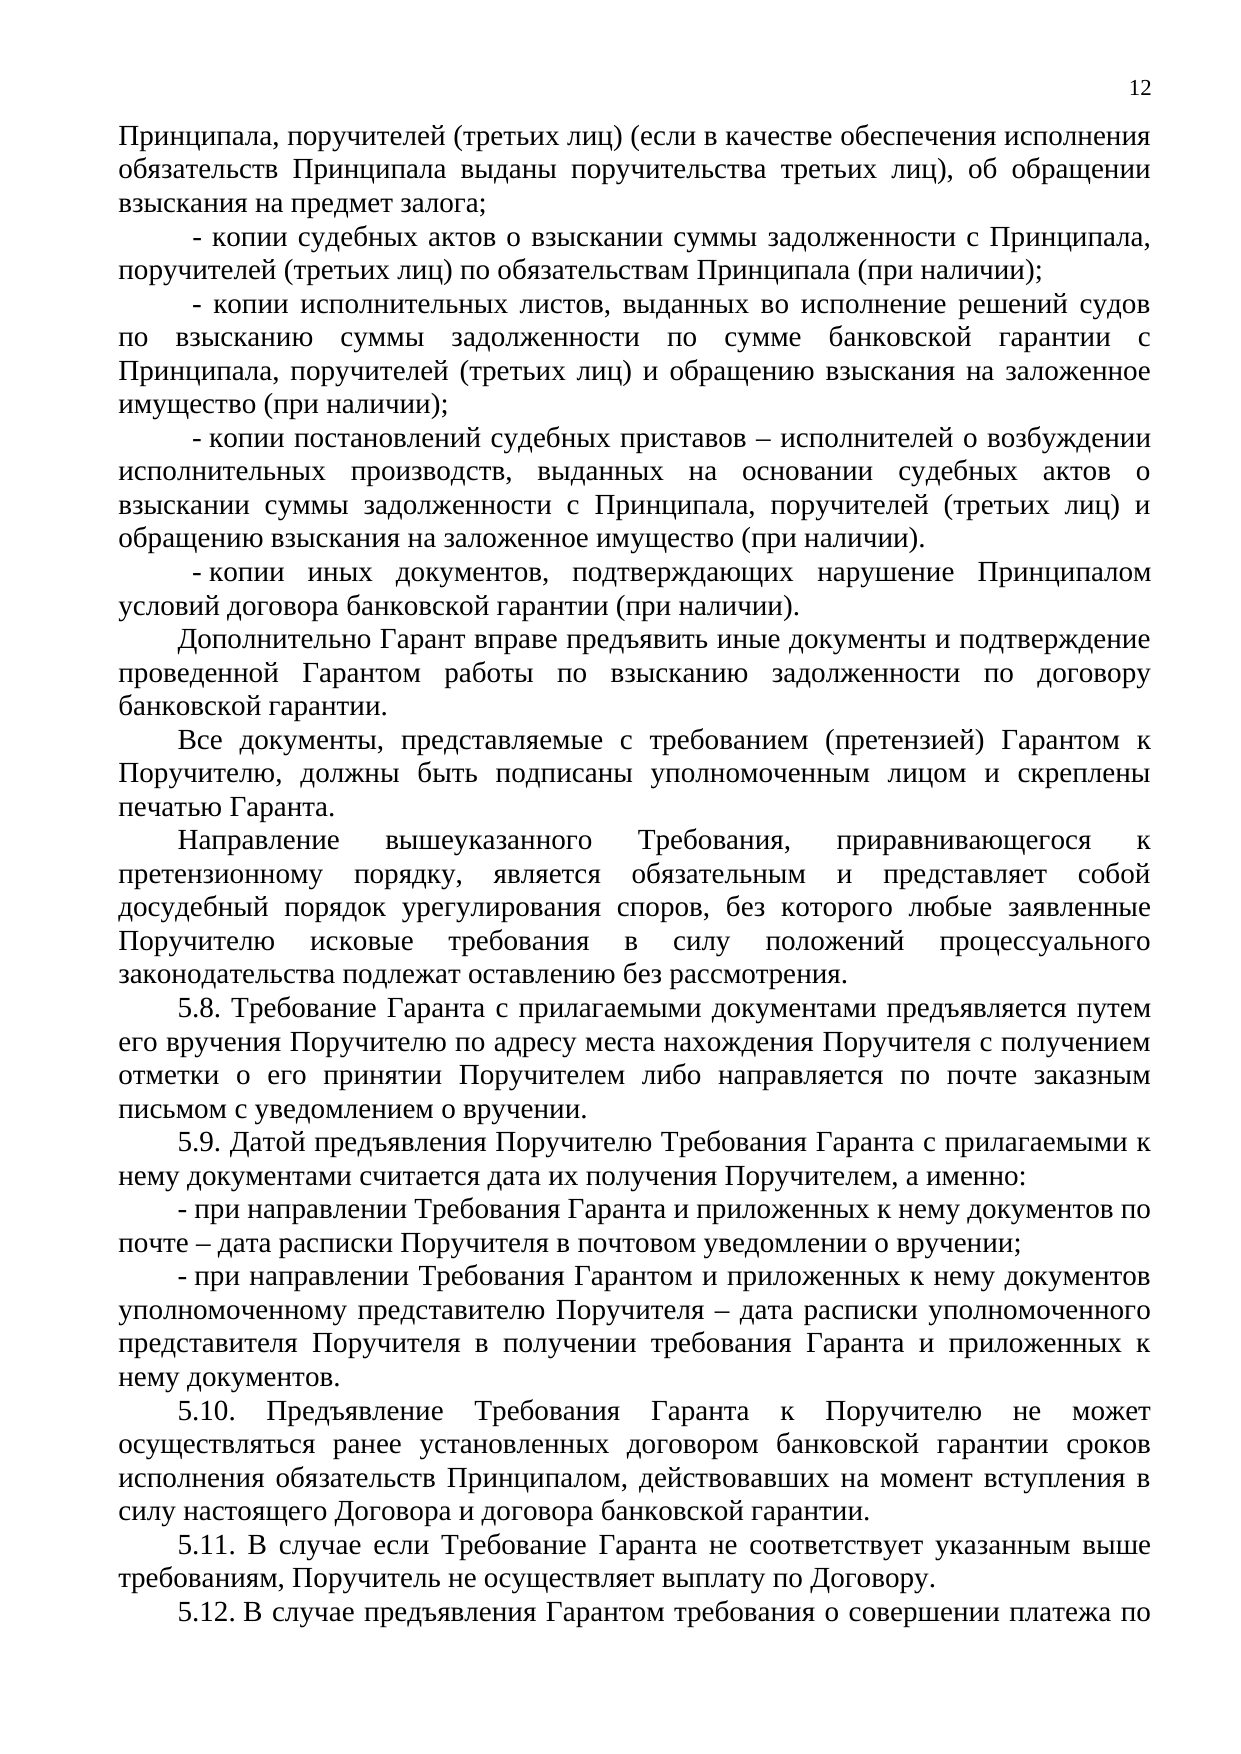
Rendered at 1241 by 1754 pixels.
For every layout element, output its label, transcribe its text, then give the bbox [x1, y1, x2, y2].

text - при направлении Требования Гарантом и приложенных к нему документов уполномоченному представителю Поручителя – дата расписки уполномоченного представителя Поручителя в получении требования Гаранта и приложенных к нему документов. [118, 1258, 1152, 1393]
text 5.11. В случае если Требование Гаранта не соответствует указанным выше требованиям, Поручитель не осуществляет выплату по Договору. [118, 1527, 1152, 1594]
text - копии иных документов, подтверждающих нарушение Принципалом условий договора банковской гарантии (при наличии). [118, 554, 1152, 621]
text 5.10. Предъявление Требования Гаранта к Поручителю не может осуществляться ранее установленных договором банковской гарантии сроков исполнения обязательств Принципалом, действовавших на момент вступления в силу настоящего Договора и договора банковской гарантии. [118, 1393, 1152, 1527]
text 5.8. Требование Гаранта с прилагаемыми документами предъявляется путем его вручения Поручителю по адресу места нахождения Поручителя с получением отметки о его принятии Поручителем либо направляется по почте заказным письмом с уведомлением о вручении. [118, 990, 1152, 1124]
text - копии исполнительных листов, выданных во исполнение решений судов по взысканию суммы задолженности по сумме банковской гарантии с Принципала, поручителей (третьих лиц) и обращению взыскания на заложенное имущество (при наличии); [118, 286, 1152, 420]
text Направление вышеуказанного Требования, приравнивающегося к претензионному порядку, является обязательным и представляет собой досудебный порядок урегулирования споров, без которого любые заявленные Поручителю исковые требования в силу положений процессуального законодательства подлежат оставлению без рассмотрения. [118, 822, 1152, 990]
text - копии судебных актов о взыскании суммы задолженности с Принципала, поручителей (третьих лиц) по обязательствам Принципала (при наличии); [118, 219, 1152, 286]
text Дополнительно Гарант вправе предъявить иные документы и подтверждение проведенной Гарантом работы по взысканию задолженности по договору банковской гарантии. [118, 621, 1152, 722]
text - копии постановлений судебных приставов – исполнителей о возбуждении исполнительных производств, выданных на основании судебных актов о взыскании суммы задолженности с Принципала, поручителей (третьих лиц) и обращению взыскания на заложенное имущество (при наличии). [118, 420, 1152, 554]
text - при направлении Требования Гаранта и приложенных к нему документов по почте – дата расписки Поручителя в почтовом уведомлении о вручении; [118, 1191, 1152, 1258]
text 5.9. Датой предъявления Поручителю Требования Гаранта с прилагаемыми к нему документами считается дата их получения Поручителем, а именно: [118, 1124, 1152, 1191]
text Все документы, представляемые с требованием (претензией) Гарантом к Поручителю, должны быть подписаны уполномоченным лицом и скреплены печатью Гаранта. [118, 722, 1152, 822]
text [118, 1594, 1152, 1627]
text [118, 118, 1152, 219]
